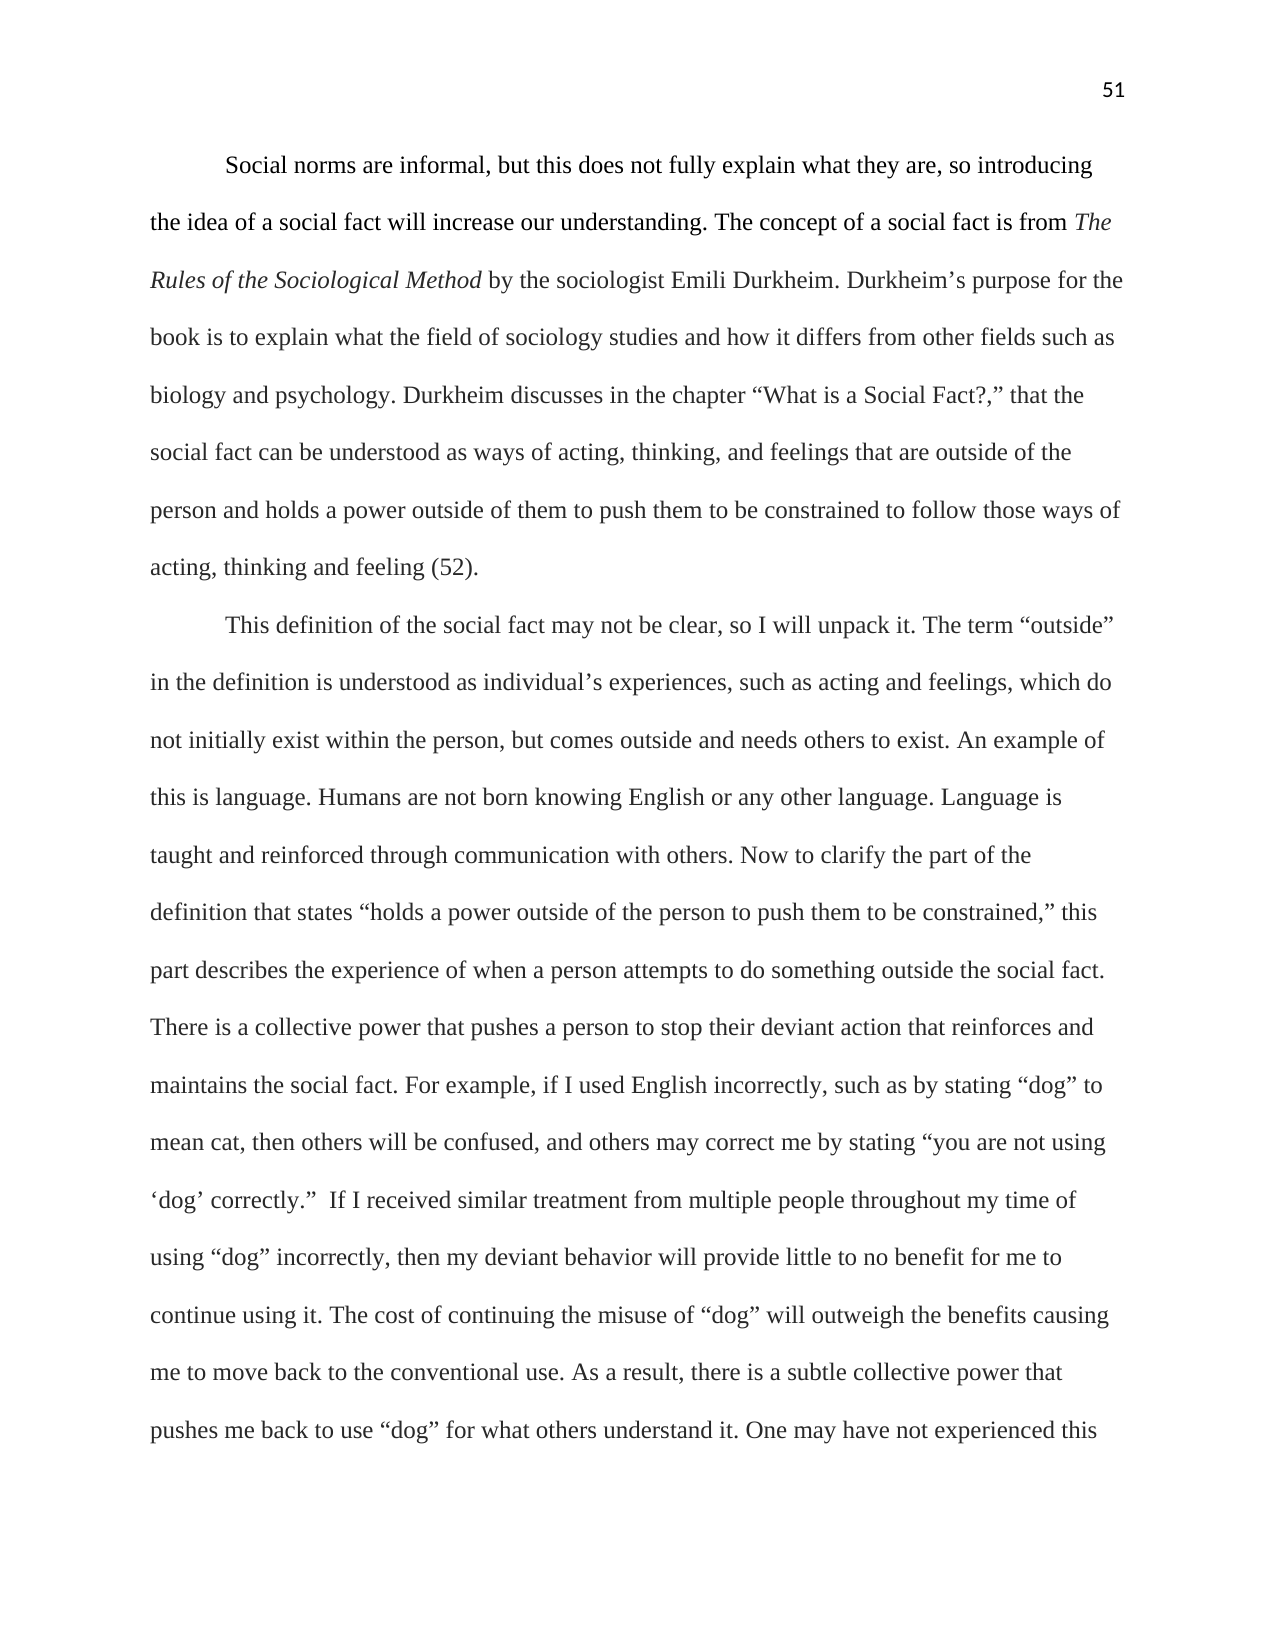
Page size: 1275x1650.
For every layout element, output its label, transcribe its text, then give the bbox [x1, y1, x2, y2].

text Social norms are informal, but this does not fully explain what they are, so introducing the idea of a social fact will increase our understanding. The concept of a social fact is from The Rules of the Sociological Method by the sociologist Emili Durkheim. Durkheim’s purpose for the book is to explain what the field of sociology studies and how it differs from other fields such as biology and psychology. Durkheim discusses in the chapter “What is a Social Fact?,” that the social fact can be understood as ways of acting, thinking, and feelings that are outside of the person and holds a power outside of them to push them to be constrained to follow those ways of acting, thinking and feeling (52). [150, 150, 1125, 581]
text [150, 610, 1125, 1444]
